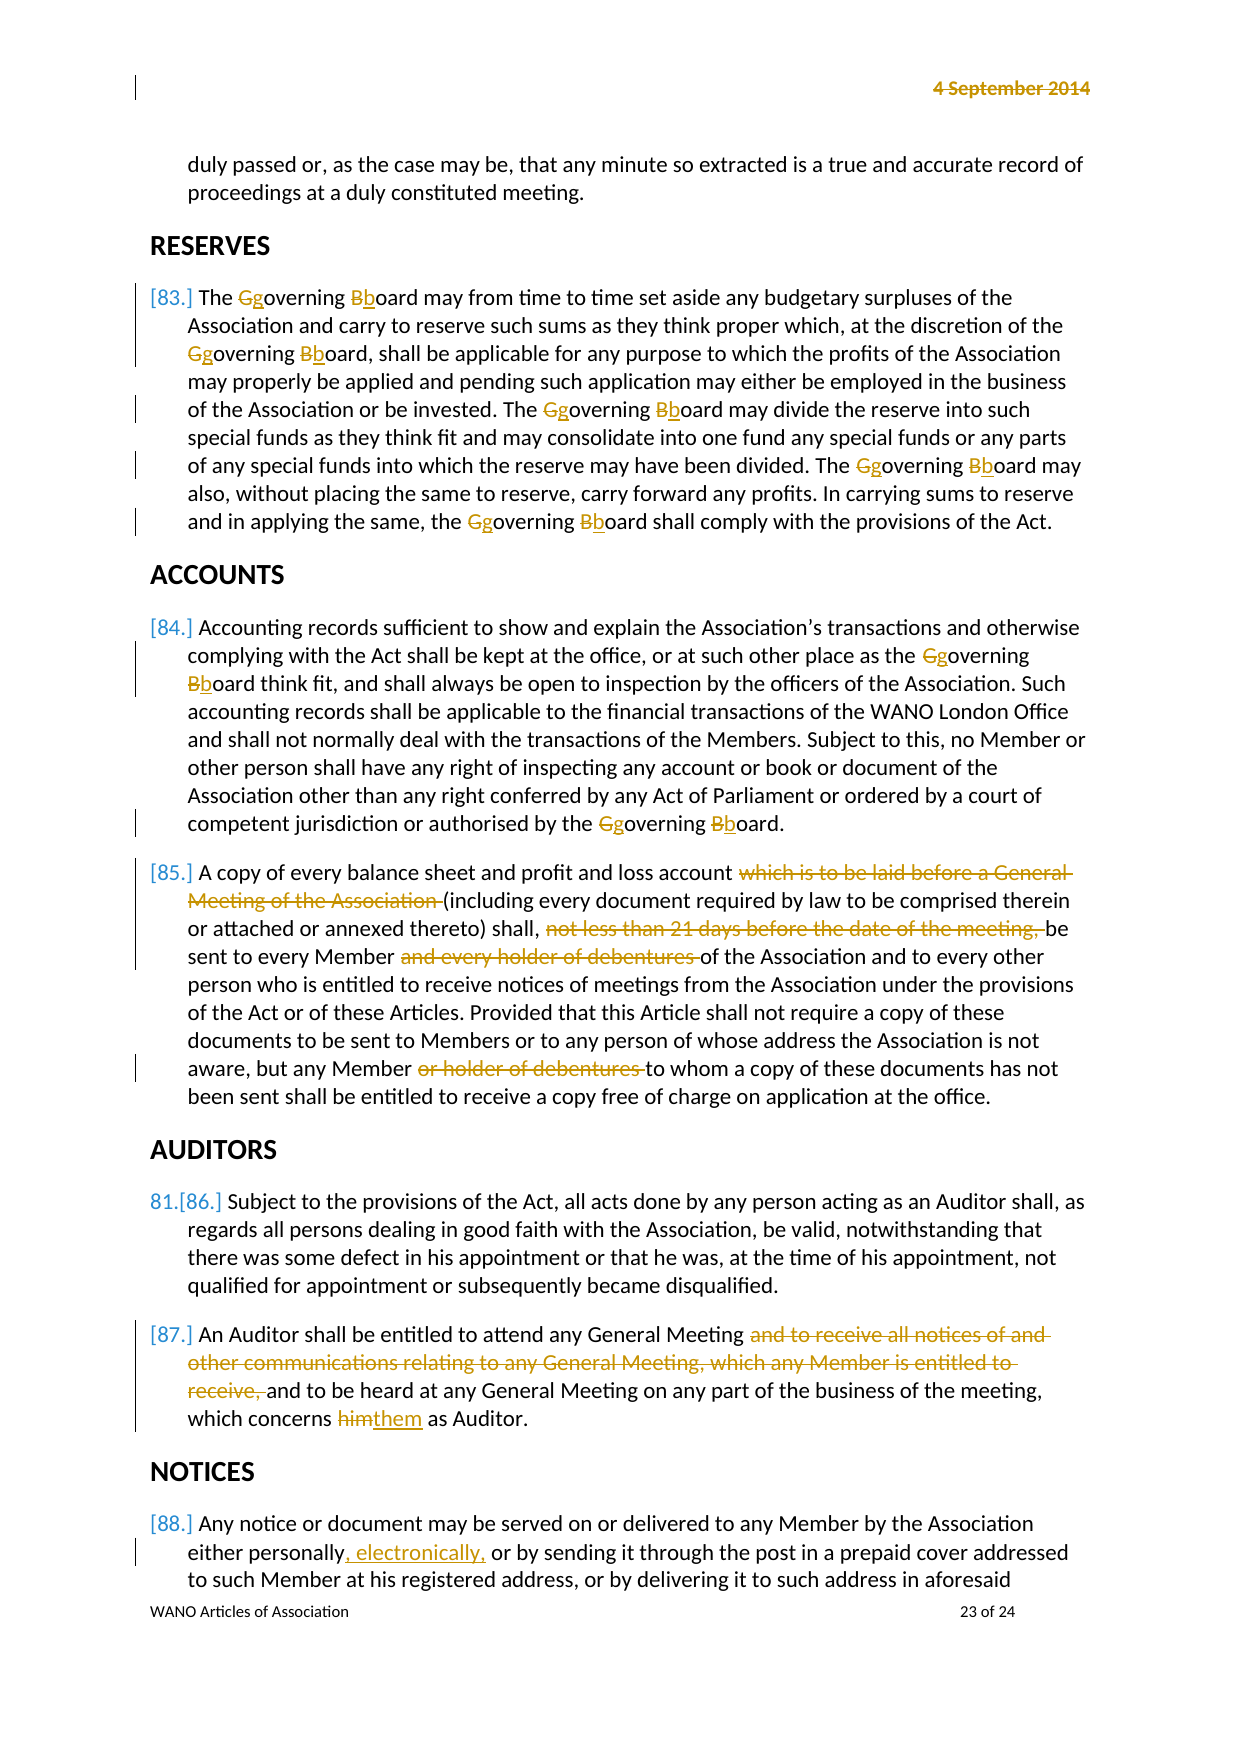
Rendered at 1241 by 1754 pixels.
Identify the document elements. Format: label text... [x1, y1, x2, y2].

list Subject to the provisions of the Act, all acts done by any person acting as an Auditor shall, as regards all persons dealing in good faith with the Association, be valid, notwithstanding that there was some defect in his appointment or that he was, at the time of his appointment, not qualified for appointment or subsequently became disqualified. [150, 1187, 1090, 1299]
list An Auditor shall be entitled to attend any General Meeting and to be heard at any General Meeting on any part of the business of the meeting, which concerns as Auditor. [150, 1320, 1090, 1432]
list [150, 1509, 1090, 1594]
list Accounting records sufficient to show and explain the Association’s transactions and otherwise complying with the Act shall be kept at the office, or at such other place as the overning oard think fit, and shall always be open to inspection by the officers of the Association. Such accounting records shall be applicable to the financial transactions of the WANO London Office and shall not normally deal with the transactions of the Members. Subject to this, no Member or other person shall have any right of inspecting any account or book or document of the Association other than any right conferred by any Act of Parliament or ordered by a court of competent jurisdiction or authorised by the overning oard. [150, 613, 1090, 837]
list The overning oard may from time to time set aside any budgetary surpluses of the Association and carry to reserve such sums as they think proper which, at the discretion of the overning oard, shall be applicable for any purpose to which the profits of the Association may properly be applied and pending such application may either be employed in the business of the Association or be invested. The overning oard may divide the reserve into such special funds as they think fit and may consolidate into one fund any special funds or any parts of any special funds into which the reserve may have been divided. The overning oard may also, without placing the same to reserve, carry forward any profits. In carrying sums to reserve and in applying the same, the overning oard shall comply with the provisions of the Act. [150, 283, 1090, 536]
list A copy of every balance sheet and profit and loss account (including every document required by law to be comprised therein or attached or annexed thereto) shall, be sent to every Member of the Association and to every other person who is entitled to receive notices of meetings from the Association under the provisions of the Act or of these Articles. Provided that this Article shall not require a copy of these documents to be sent to Members or to any person of whose address the Association is not aware, but any Member to whom a copy of these documents has not been sent shall be entitled to receive a copy free of charge on application at the office. [150, 858, 1090, 1110]
subtitle RESERVES [150, 227, 1090, 262]
subtitle AUDITORS [150, 1131, 1090, 1166]
subtitle ACCOUNTS [150, 556, 1090, 592]
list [150, 150, 1090, 206]
subtitle NOTICES [150, 1453, 1090, 1489]
